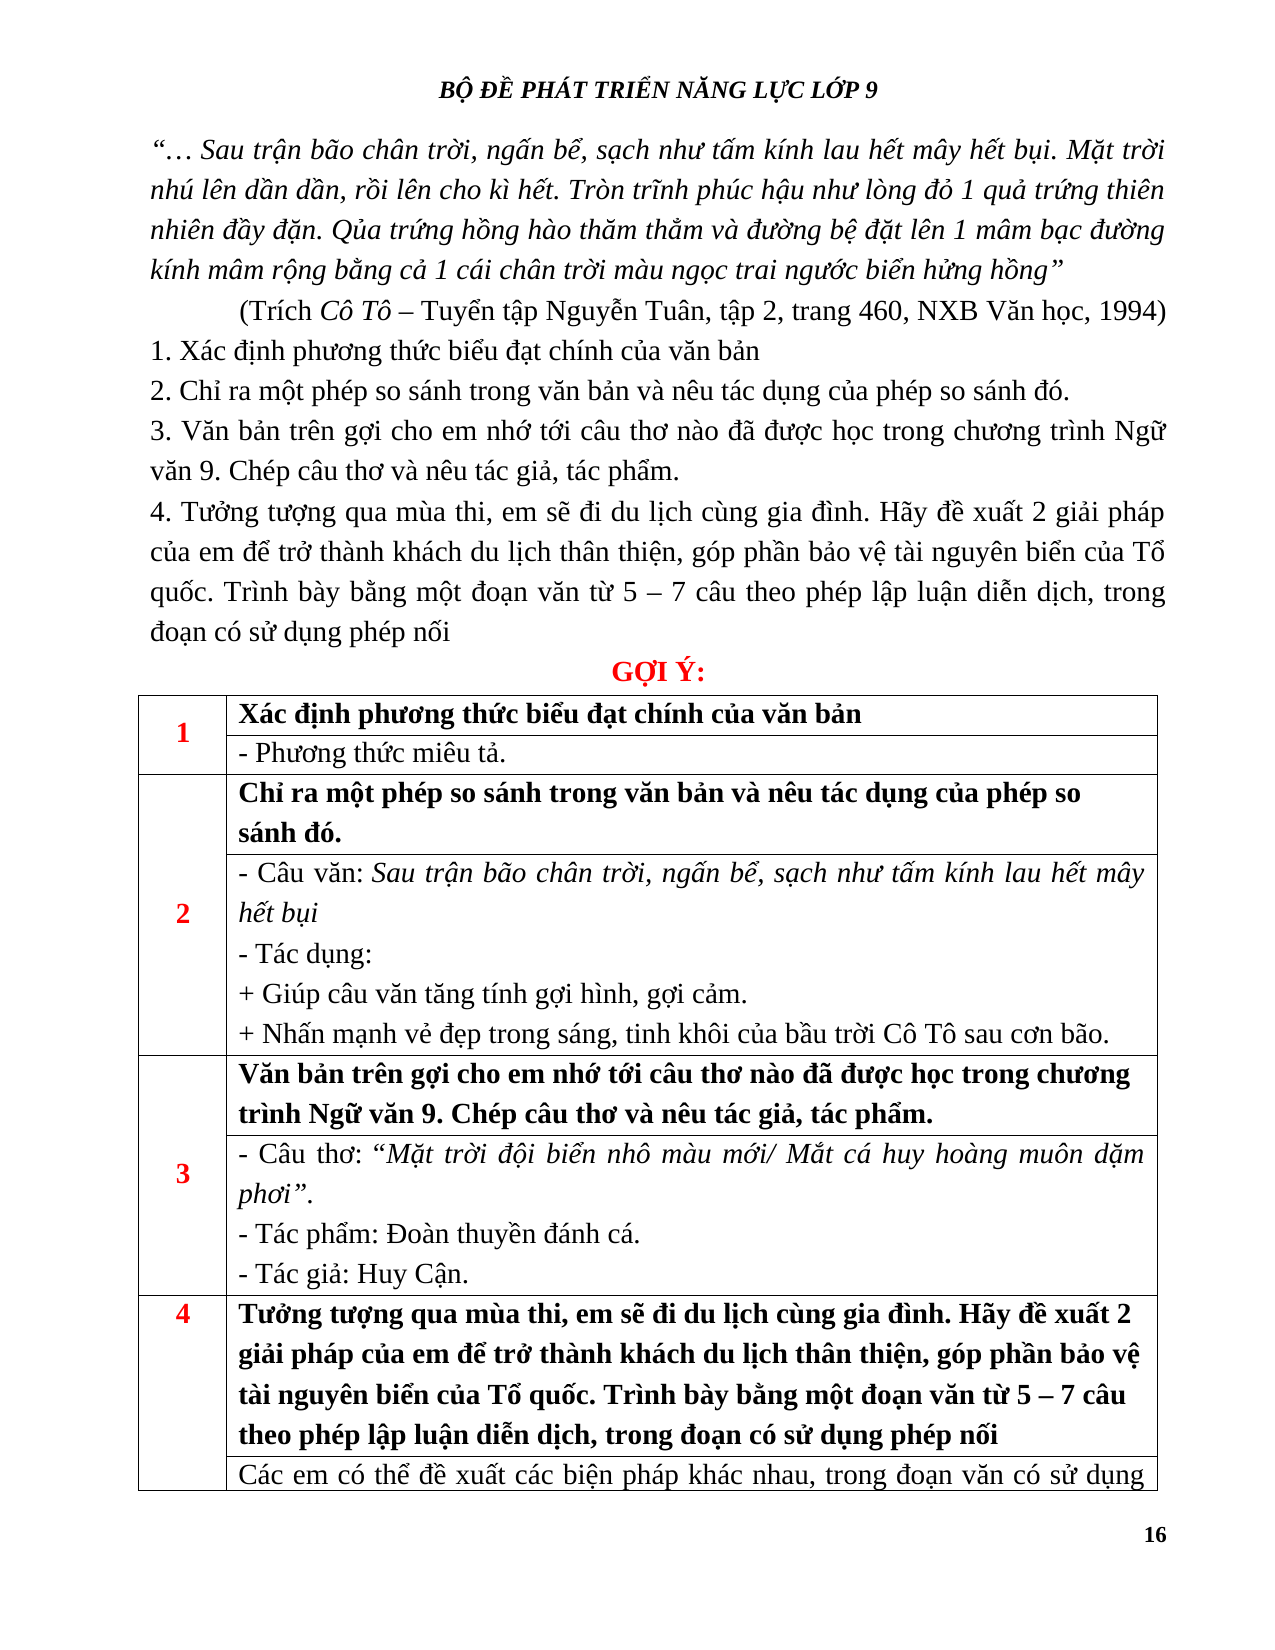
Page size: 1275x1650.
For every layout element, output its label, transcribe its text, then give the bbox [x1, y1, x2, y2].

table_cell 2 [139, 775, 226, 1055]
text 1. Xác định phương thức biểu đạt chính của văn bản [150, 333, 1167, 366]
text 3. Văn bản trên gợi cho em nhớ tới câu thơ nào đã được học trong chương trình Ngữ văn 9. Chép câu thơ và nêu tác giả, tác phẩm. [150, 413, 1167, 487]
text (Trích Cô Tô – Tuyển tập Nguyễn Tuân, tập 2, trang 460, NXB Văn học, 1994) [150, 293, 1167, 326]
table_cell 4 [139, 1296, 226, 1490]
table_cell - Câu thơ: “Mặt trời đội biển nhô màu mới/ Mắt cá huy hoàng muôn dặm phơi”. - Tác phẩm: Đoàn thuyền đánh cá. - Tác giả: Huy Cận. [227, 1136, 1157, 1295]
table_cell 3 [139, 1056, 226, 1295]
text 4. Tưởng tượng qua mùa thi, em sẽ đi du lịch cùng gia đình. Hãy đề xuất 2 giải pháp của em để trở thành khách du lịch thân thiện, góp phần bảo vệ tài nguyên biển của Tổ quốc. Trình bày bằng một đoạn văn từ 5 – 7 câu theo phép lập luận diễn dịch, trong đoạn có sử dụng phép nối [150, 494, 1167, 648]
table_cell Văn bản trên gợi cho em nhớ tới câu thơ nào đã được học trong chương trình Ngữ văn 9. Chép câu thơ và nêu tác giả, tác phẩm. [227, 1056, 1157, 1135]
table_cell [227, 1457, 1157, 1490]
text GỢI Ý: [150, 654, 1167, 688]
table_cell - Câu văn: Sau trận bão chân trời, ngấn bể, sạch như tấm kính lau hết mây hết bụi - Tác dụng: + Giúp câu văn tăng tính gợi hình, gợi cảm. + Nhấn mạnh vẻ đẹp trong sáng, tinh khôi của bầu trời Cô Tô sau cơn bão. [227, 855, 1157, 1055]
table_header Xác định phương thức biểu đạt chính của văn bản [227, 696, 1157, 734]
table_header 1 [139, 696, 226, 774]
text “… Sau trận bão chân trời, ngấn bể, sạch như tấm kính lau hết mây hết bụi. Mặt trời nhú lên dần dần, rồi lên cho kì hết. Tròn trĩnh phúc hậu như lòng đỏ 1 quả trứng thiên nhiên đầy đặn. Qủa trứng hồng hào thăm thẳm và đường bệ đặt lên 1 mâm bạc đường kính mâm rộng bằng cả 1 cái chân trời màu ngọc trai ngước biển hửng hồng” [150, 132, 1167, 286]
table_cell - Phương thức miêu tả. [227, 736, 1157, 774]
table_cell Chỉ ra một phép so sánh trong văn bản và nêu tác dụng của phép so sánh đó. [227, 775, 1157, 854]
table_cell Tưởng tượng qua mùa thi, em sẽ đi du lịch cùng gia đình. Hãy đề xuất 2 giải pháp của em để trở thành khách du lịch thân thiện, góp phần bảo vệ tài nguyên biển của Tổ quốc. Trình bày bằng một đoạn văn từ 5 – 7 câu theo phép lập luận diễn dịch, trong đoạn có sử dụng phép nối [227, 1296, 1157, 1456]
text 2. Chỉ ra một phép so sánh trong văn bản và nêu tác dụng của phép so sánh đó. [150, 373, 1167, 407]
